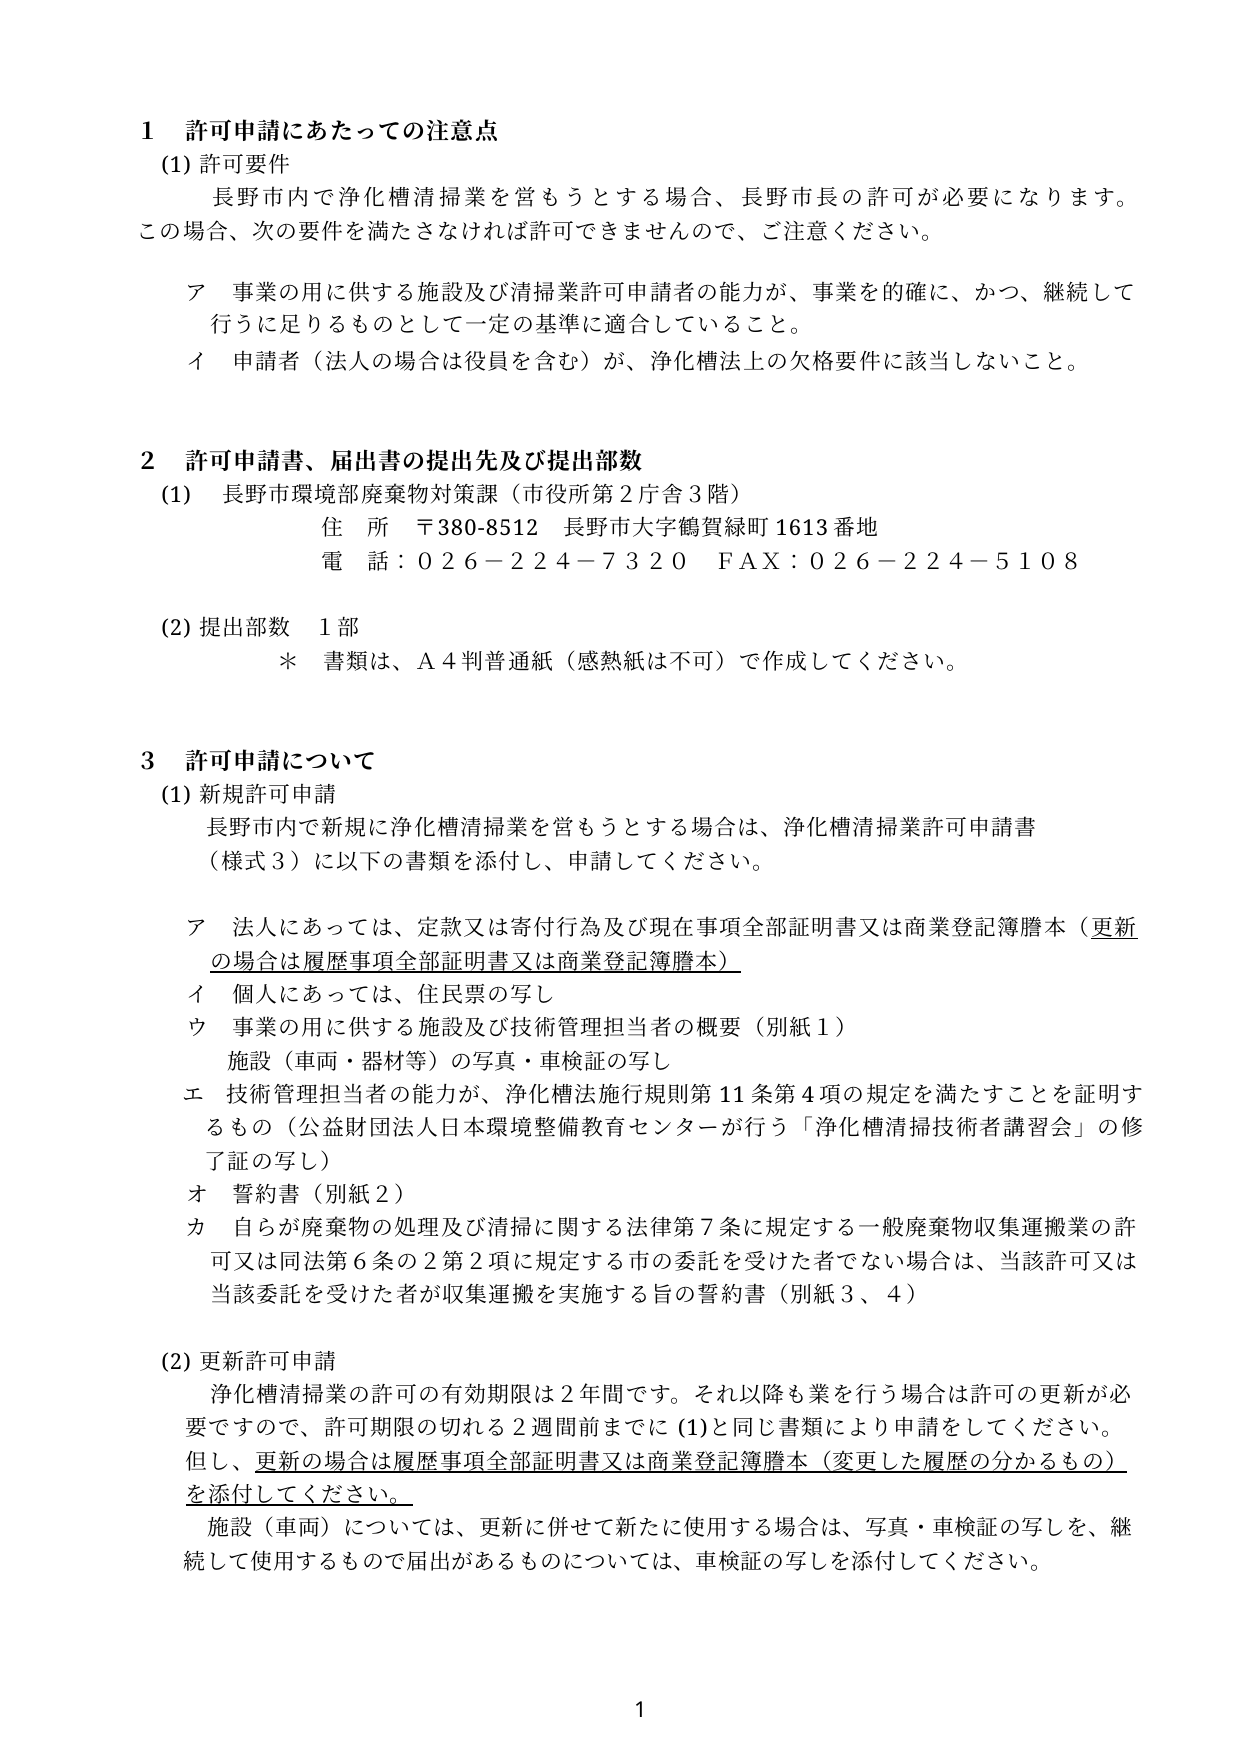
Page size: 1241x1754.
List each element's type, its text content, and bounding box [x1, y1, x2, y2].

text 施設（車両・器材等）の写真・車検証の写し [137, 1042, 1144, 1076]
text ＊ 書類は、Ａ４判普通紙（感熱紙は不可）で作成してください。 [137, 642, 1144, 676]
text (1) 許可要件 [137, 146, 1144, 179]
text 住 所 〒380-8512 長野市大字鶴賀緑町1613番地 [137, 509, 1144, 542]
text 長野市内で新規に浄化槽清掃業を営もうとする場合は、浄化槽清掃業許可申請書 [137, 809, 1144, 842]
text ３ 許可申請について [137, 742, 1144, 776]
text ア 法人にあっては、定款又は寄付行為及び現在事項全部証明書又は商業登記簿謄本（更新の場合は履歴事項全部証明書又は商業登記簿謄本） [186, 909, 1144, 976]
text (2) 更新許可申請 [137, 1342, 1144, 1376]
text 浄化槽清掃業の許可の有効期限は２年間です。それ以降も業を行う場合は許可の更新が必要ですので、許可期限の切れる２週間前までに (1)と同じ書類により申請をしてください。但し、更新の場合は履歴事項全部証明書又は商業登記簿謄本（変更した履歴の分かるもの）を添付してください。 [186, 1376, 1144, 1509]
text (2) 提出部数 １部 [137, 609, 1144, 642]
text イ 申請者（法人の場合は役員を含む）が、浄化槽法上の欠格要件に該当しないこと。 [137, 338, 1144, 376]
text 電 話：０２６－２２４－７３２０ ＦＡＸ：０２６－２２４－５１０８ [137, 542, 1144, 576]
text 施設（車両）については、更新に併せて新たに使用する場合は、写真・車検証の写しを、継続して使用するもので届出があるものについては、車検証の写しを添付してください。 [184, 1509, 1144, 1576]
text 長野市内で浄化槽清掃業を営もうとする場合、長野市長の許可が必要になります。 この場合、次の要件を満たさなければ許可できませんので、ご注意ください。 [137, 179, 1144, 246]
text ア 事業の用に供する施設及び清掃業許可申請者の能力が、事業を的確に、かつ、継続して行うに足りるものとして一定の基準に適合していること。 [186, 276, 1144, 338]
text オ 誓約書（別紙２） [137, 1176, 1144, 1209]
text イ 個人にあっては、住民票の写し [137, 976, 1144, 1009]
text (1) 新規許可申請 [137, 776, 1144, 809]
text カ 自らが廃棄物の処理及び清掃に関する法律第７条に規定する一般廃棄物収集運搬業の許可又は同法第６条の２第２項に規定する市の委託を受けた者でない場合は、当該許可又は当該委託を受けた者が収集運搬を実施する旨の誓約書（別紙３、４） [186, 1209, 1144, 1309]
text ウ 事業の用に供する施設及び技術管理担当者の概要（別紙１） [137, 1009, 1144, 1042]
text （様式３）に以下の書類を添付し、申請してください。 [137, 842, 1144, 876]
text １ 許可申請にあたっての注意点 [137, 112, 1144, 146]
text (1) 長野市環境部廃棄物対策課（市役所第２庁舎３階） [137, 476, 1144, 509]
text ２ 許可申請書、届出書の提出先及び提出部数 [137, 442, 1144, 476]
text エ 技術管理担当者の能力が、浄化槽法施行規則第11条第4項の規定を満たすことを証明するもの（公益財団法人日本環境整備教育センターが行う「浄化槽清掃技術者講習会」の修了証の写し） [182, 1076, 1144, 1176]
